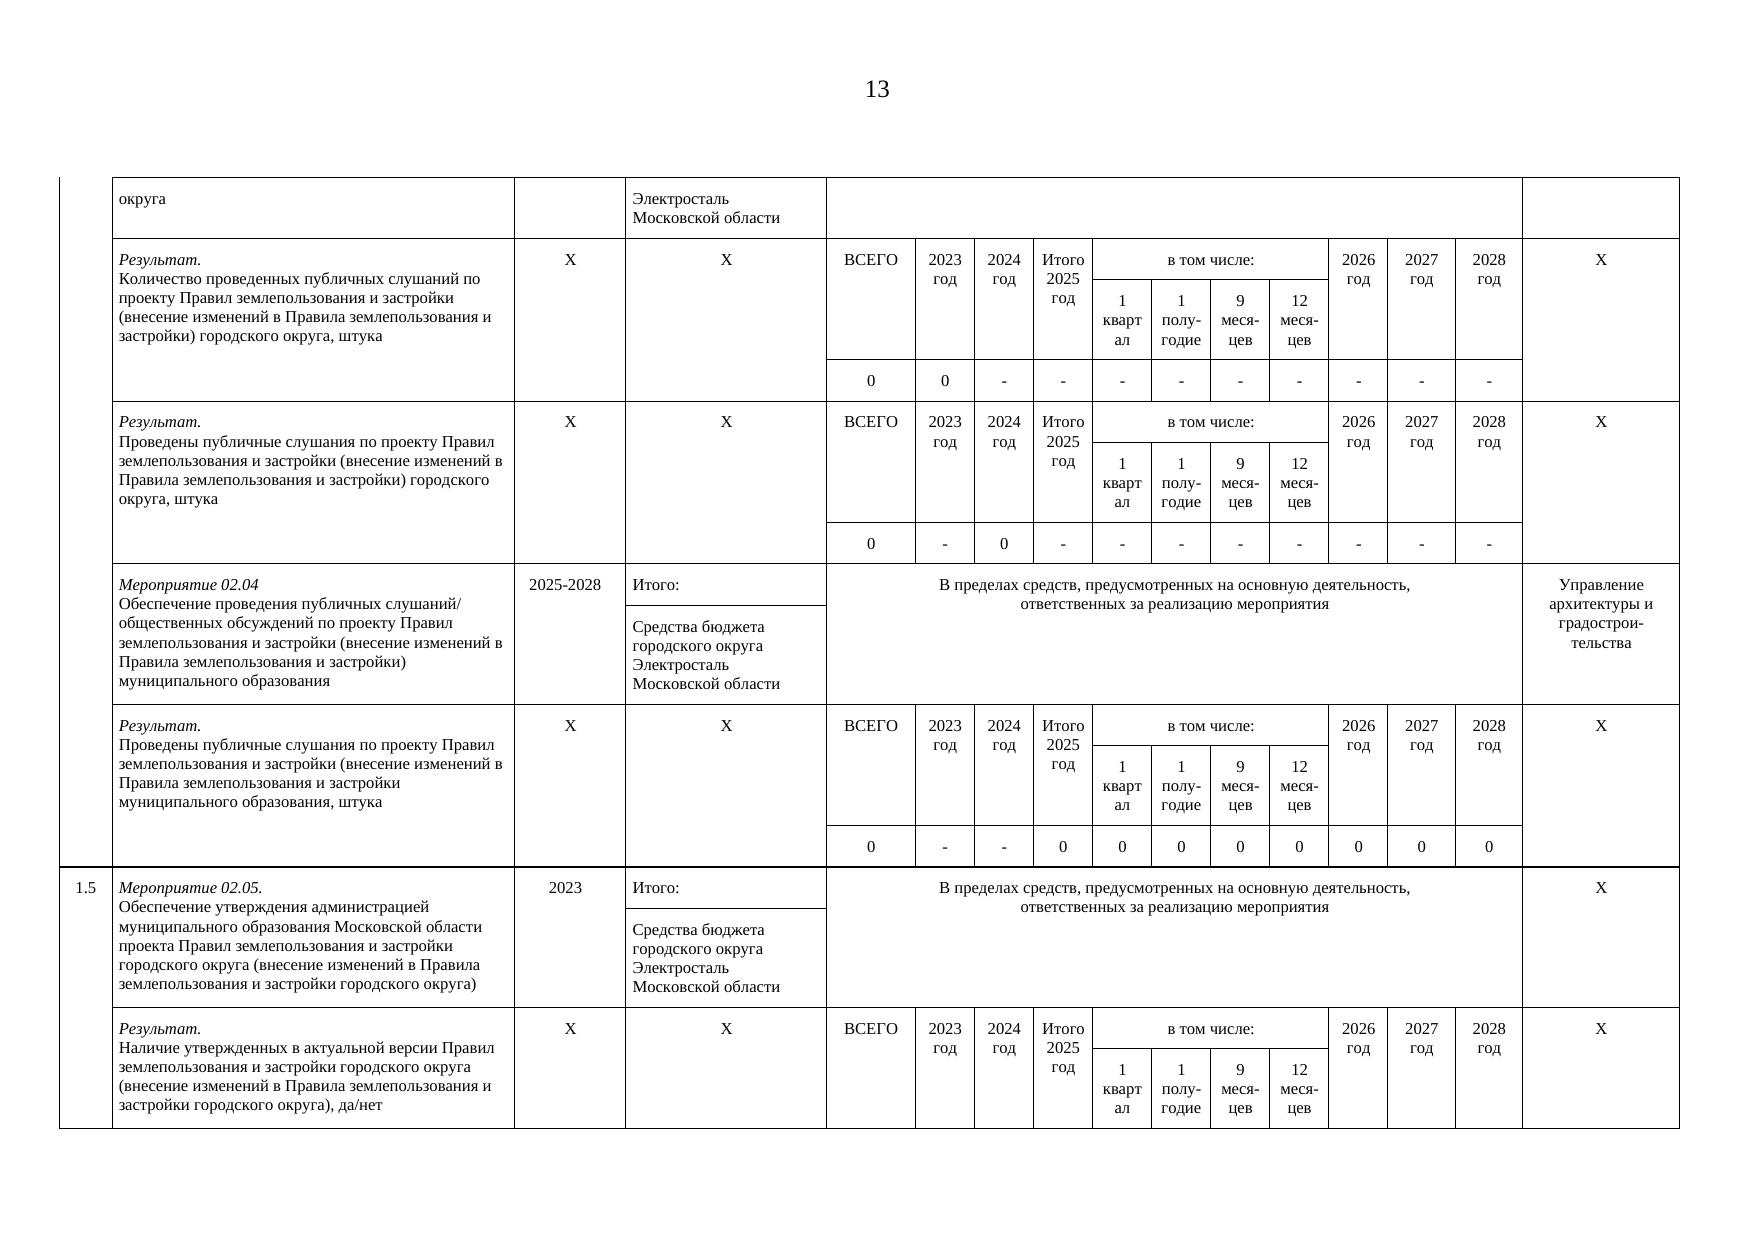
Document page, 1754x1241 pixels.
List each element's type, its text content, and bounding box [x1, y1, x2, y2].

table_cell 2027 год [1388, 1008, 1455, 1128]
table_cell в том числе: [1093, 402, 1328, 442]
table_cell - [1456, 360, 1522, 401]
table_cell 2023 год [916, 402, 974, 522]
table_cell ВСЕГО [827, 239, 915, 359]
table_cell Результат. Проведены публичные слушания по проекту Правил землепользования и застройки (внесение изменений в Правила землепользования и застройки муниципального образования, штука [113, 705, 514, 866]
table_cell Х [626, 402, 826, 563]
table_cell Итого: [626, 868, 826, 908]
table_cell 12 меся-цев [1270, 280, 1328, 359]
table_cell - [1093, 360, 1151, 401]
table_cell - [1152, 360, 1210, 401]
table_cell 2028 год [1456, 402, 1522, 522]
table_cell 1 полу- годие [1152, 746, 1210, 825]
table_cell 2026 год [1329, 402, 1387, 522]
table_cell 12 меся-цев [1270, 443, 1328, 522]
table_cell Результат. Количество проведенных публичных слушаний по проекту Правил землепользования и застройки (внесение изменений в Правила землепользования и застройки) городского округа, штука [113, 239, 514, 401]
table_cell 0 [1093, 826, 1151, 866]
table_cell 2024 год [975, 239, 1033, 359]
table_cell 2027 год [1388, 705, 1455, 825]
table_cell - [1270, 523, 1328, 563]
table_cell В пределах средств, предусмотренных на основную деятельность, ответственных за реализацию мероприятия [827, 868, 1522, 1007]
table_cell 1 полу- годие [1152, 443, 1210, 522]
table_cell 2028 год [1456, 1008, 1522, 1128]
table_cell 0 [1034, 826, 1092, 866]
table_cell Итого: [626, 564, 826, 605]
table_cell Средства бюджета городского округа Электросталь Московской области [626, 606, 826, 704]
table_cell Итого 2025 год [1034, 1008, 1092, 1128]
table_cell 2028 год [1456, 705, 1522, 825]
table_cell - [1456, 523, 1522, 563]
table_cell 1 квартал [1093, 443, 1151, 522]
table_cell 2023 год [916, 705, 974, 825]
table_cell Результат. Наличие утвержденных в актуальной версии Правил землепользования и застройки городского округа (внесение изменений в Правила землепользования и застройки городского округа), да/нет [113, 1008, 514, 1128]
table_cell - [975, 826, 1033, 866]
table_cell Х [515, 705, 625, 866]
table_cell 2027 год [1388, 239, 1455, 359]
table_cell 0 [916, 360, 974, 401]
table_cell 0 [827, 360, 915, 401]
table_cell - [975, 360, 1033, 401]
table_cell Итого 2025 год [1034, 239, 1092, 359]
table_cell - [1388, 523, 1455, 563]
table_cell Управление архитектуры и градострои-тельства [1523, 564, 1679, 704]
table_cell - [1034, 360, 1092, 401]
table_cell - [1329, 360, 1387, 401]
table_cell Х [1523, 705, 1679, 866]
table_cell - [916, 826, 974, 866]
table_cell Средства бюджета городского округа Электросталь Московской области [626, 909, 826, 1007]
table_cell 9 меся- цев [1211, 1049, 1269, 1128]
table_cell Х [626, 239, 826, 401]
table_cell 2026 год [1329, 705, 1387, 825]
table_cell 12 меся-цев [1270, 746, 1328, 825]
table_cell - [916, 523, 974, 563]
table_cell ВСЕГО [827, 1008, 915, 1128]
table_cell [626, 178, 826, 238]
table_cell Х [515, 402, 625, 563]
table_cell Итого 2025 год [1034, 705, 1092, 825]
table_cell 1 квартал [1093, 1049, 1151, 1128]
table_cell 2025-2028 [515, 564, 625, 704]
table_cell ВСЕГО [827, 705, 915, 825]
table_cell 2024 год [975, 705, 1033, 825]
table_cell Результат. Проведены публичные слушания по проекту Правил землепользования и застройки (внесение изменений в Правила землепользования и застройки) городского округа, штука [113, 402, 514, 563]
table_cell 9 меся- цев [1211, 280, 1269, 359]
table_cell - [1093, 523, 1151, 563]
table_cell 1 полу- годие [1152, 1049, 1210, 1128]
table_cell 0 [1388, 826, 1455, 866]
table_cell - [1329, 523, 1387, 563]
table_cell 2024 год [975, 1008, 1033, 1128]
table_cell - [1388, 360, 1455, 401]
table_cell 2026 год [1329, 1008, 1387, 1128]
table_cell - [1270, 360, 1328, 401]
table_cell 12 меся-цев [1270, 1049, 1328, 1128]
table_cell 2023 [515, 868, 625, 1007]
table_cell - [1152, 523, 1210, 563]
table_cell 1 полу- годие [1152, 280, 1210, 359]
table_cell 0 [975, 523, 1033, 563]
table_cell 1 квартал [1093, 746, 1151, 825]
table_cell 0 [827, 826, 915, 866]
table_cell - [1211, 523, 1269, 563]
table_cell Мероприятие 02.05. Обеспечение утверждения администрацией муниципального образования Московской области проекта Правил землепользования и застройки городского округа (внесение изменений в Правила землепользования и застройки городского округа) [113, 868, 514, 1007]
table_cell 9 меся- цев [1211, 443, 1269, 522]
table_cell в том числе: [1093, 239, 1328, 279]
table_cell Х [1523, 1008, 1679, 1128]
table_cell 2026 год [1329, 239, 1387, 359]
table_cell Х [515, 1008, 625, 1128]
table_cell 1 квартал [1093, 280, 1151, 359]
table_cell Х [515, 239, 625, 401]
table_cell 2027 год [1388, 402, 1455, 522]
table_cell 2023 год [916, 1008, 974, 1128]
table_cell Х [1523, 239, 1679, 401]
table_cell 0 [1329, 826, 1387, 866]
table_cell - [1034, 523, 1092, 563]
table_cell 0 [1152, 826, 1210, 866]
table_cell Мероприятие 02.04 Обеспечение проведения публичных слушаний/ общественных обсуждений по проекту Правил землепользования и застройки (внесение изменений в Правила землепользования и застройки) муниципального образования [113, 564, 514, 704]
table_cell 0 [827, 523, 915, 563]
table_cell 0 [1456, 826, 1522, 866]
table_cell 2024 год [975, 402, 1033, 522]
table_cell В пределах средств, предусмотренных на основную деятельность, ответственных за реализацию мероприятия [827, 564, 1522, 704]
table_cell 2023 год [916, 239, 974, 359]
table_cell в том числе: [1093, 1008, 1328, 1048]
table_cell Х [626, 705, 826, 866]
table_cell 9 меся- цев [1211, 746, 1269, 825]
table_cell 1.5 [60, 868, 112, 1128]
table_cell - [1211, 360, 1269, 401]
table_cell 0 [1270, 826, 1328, 866]
table_cell Х [626, 1008, 826, 1128]
table_cell Итого 2025 год [1034, 402, 1092, 522]
table_cell 2028 год [1456, 239, 1522, 359]
table_cell ВСЕГО [827, 402, 915, 522]
table_cell 0 [1211, 826, 1269, 866]
table_cell Х [1523, 868, 1679, 1007]
table_cell в том числе: [1093, 705, 1328, 745]
table_cell Х [1523, 402, 1679, 563]
